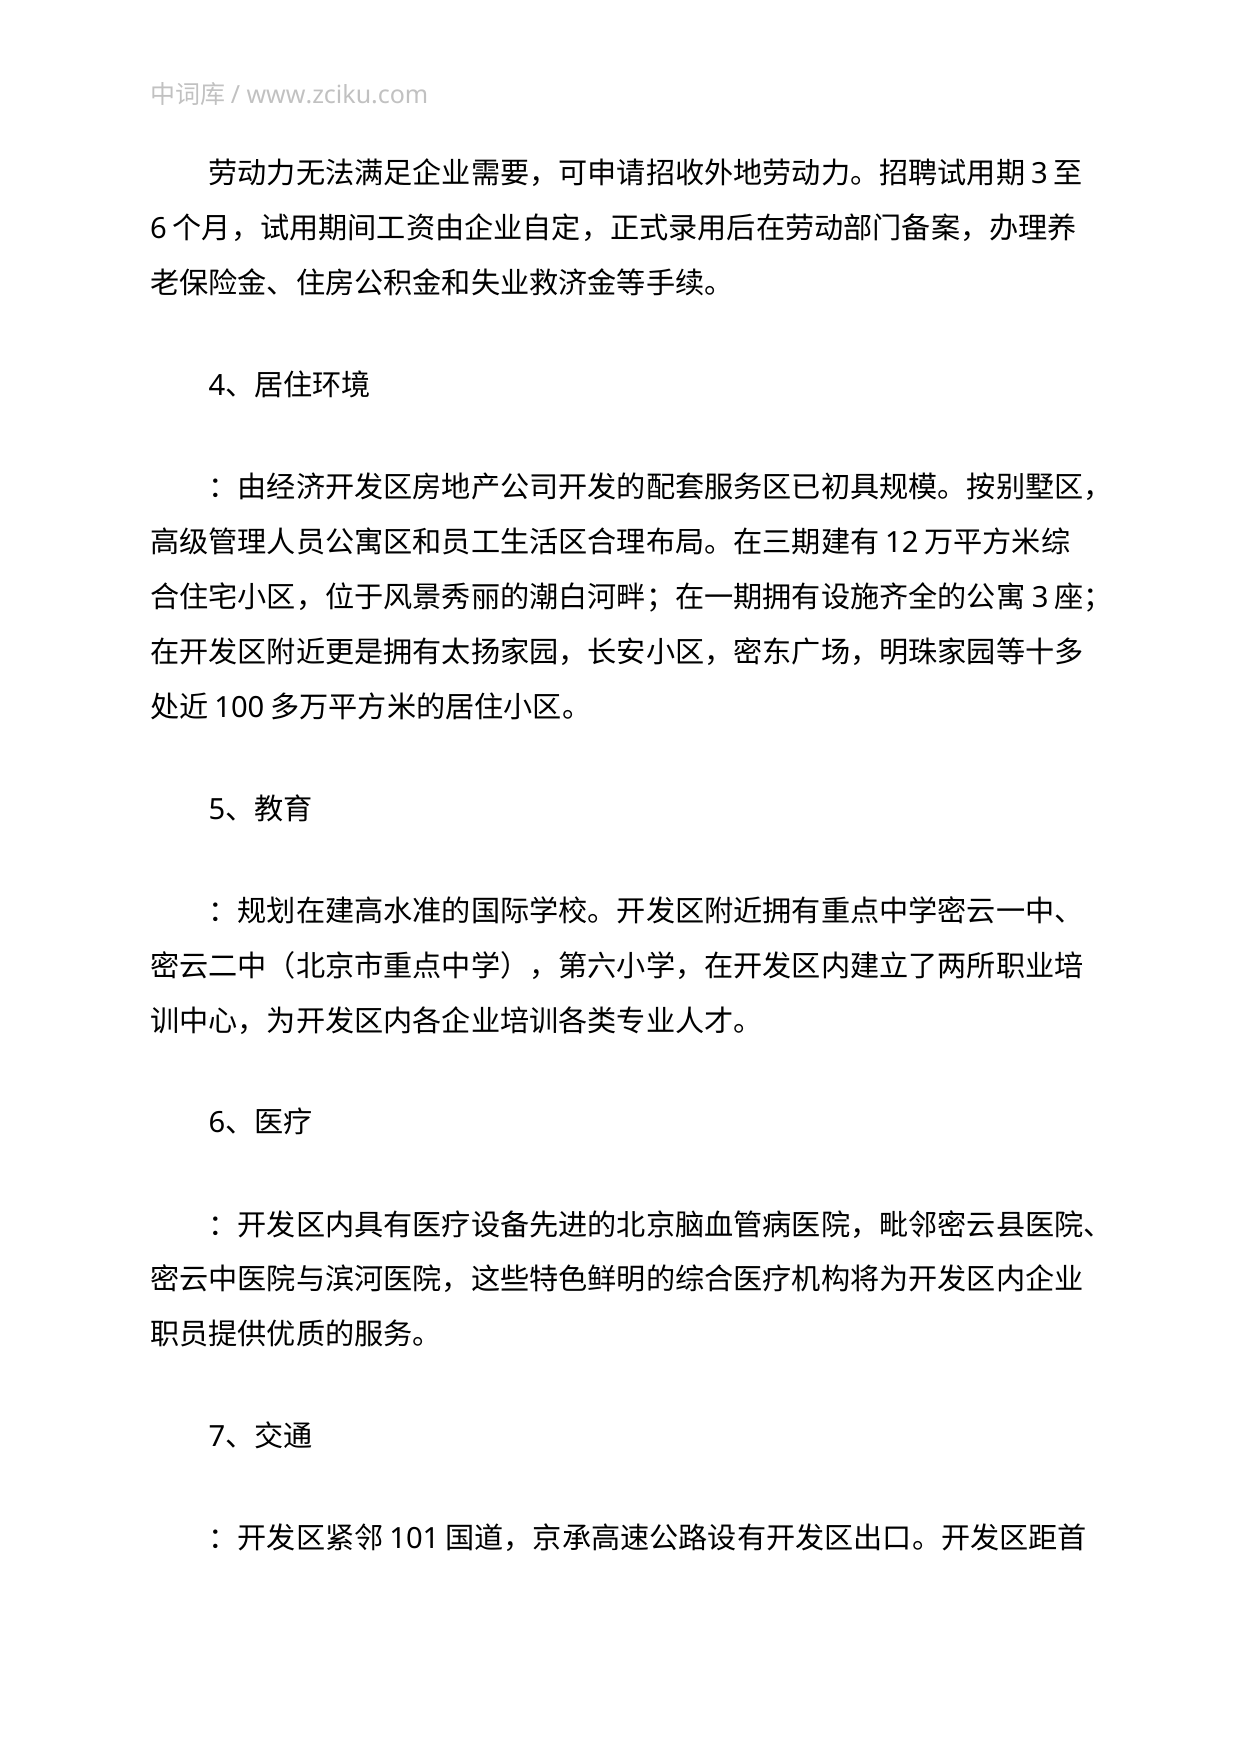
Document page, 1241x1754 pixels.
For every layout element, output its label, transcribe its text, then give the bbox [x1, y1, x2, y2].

text 4、居住环境 [150, 362, 1090, 404]
text 7、交通 [150, 1413, 1090, 1455]
text 劳动力无法满足企业需要，可申请招收外地劳动力。招聘试用期3至6个月，试用期间工资由企业自定，正式录用后在劳动部门备案，办理养老保险金、住房公积金和失业救济金等手续。 [150, 150, 1090, 302]
text ：规划在建高水准的国际学校。开发区附近拥有重点中学密云一中、密云二中（北京市重点中学），第六小学，在开发区内建立了两所职业培训中心，为开发区内各企业培训各类专业人才。 [150, 887, 1090, 1039]
text 6、医疗 [150, 1099, 1090, 1141]
text 5、教育 [150, 786, 1090, 828]
text ：开发区内具有医疗设备先进的北京脑血管病医院，毗邻密云县医院、密云中医院与滨河医院，这些特色鲜明的综合医疗机构将为开发区内企业职员提供优质的服务。 [150, 1201, 1090, 1353]
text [150, 1514, 1090, 1557]
text ：由经济开发区房地产公司开发的配套服务区已初具规模。按别墅区，高级管理人员公寓区和员工生活区合理布局。在三期建有12万平方米综合住宅小区，位于风景秀丽的潮白河畔；在一期拥有设施齐全的公寓 3座；在开发区附近更是拥有太扬家园，长安小区，密东广场，明珠家园等十多处近100多万平方米的居住小区。 [150, 464, 1090, 726]
